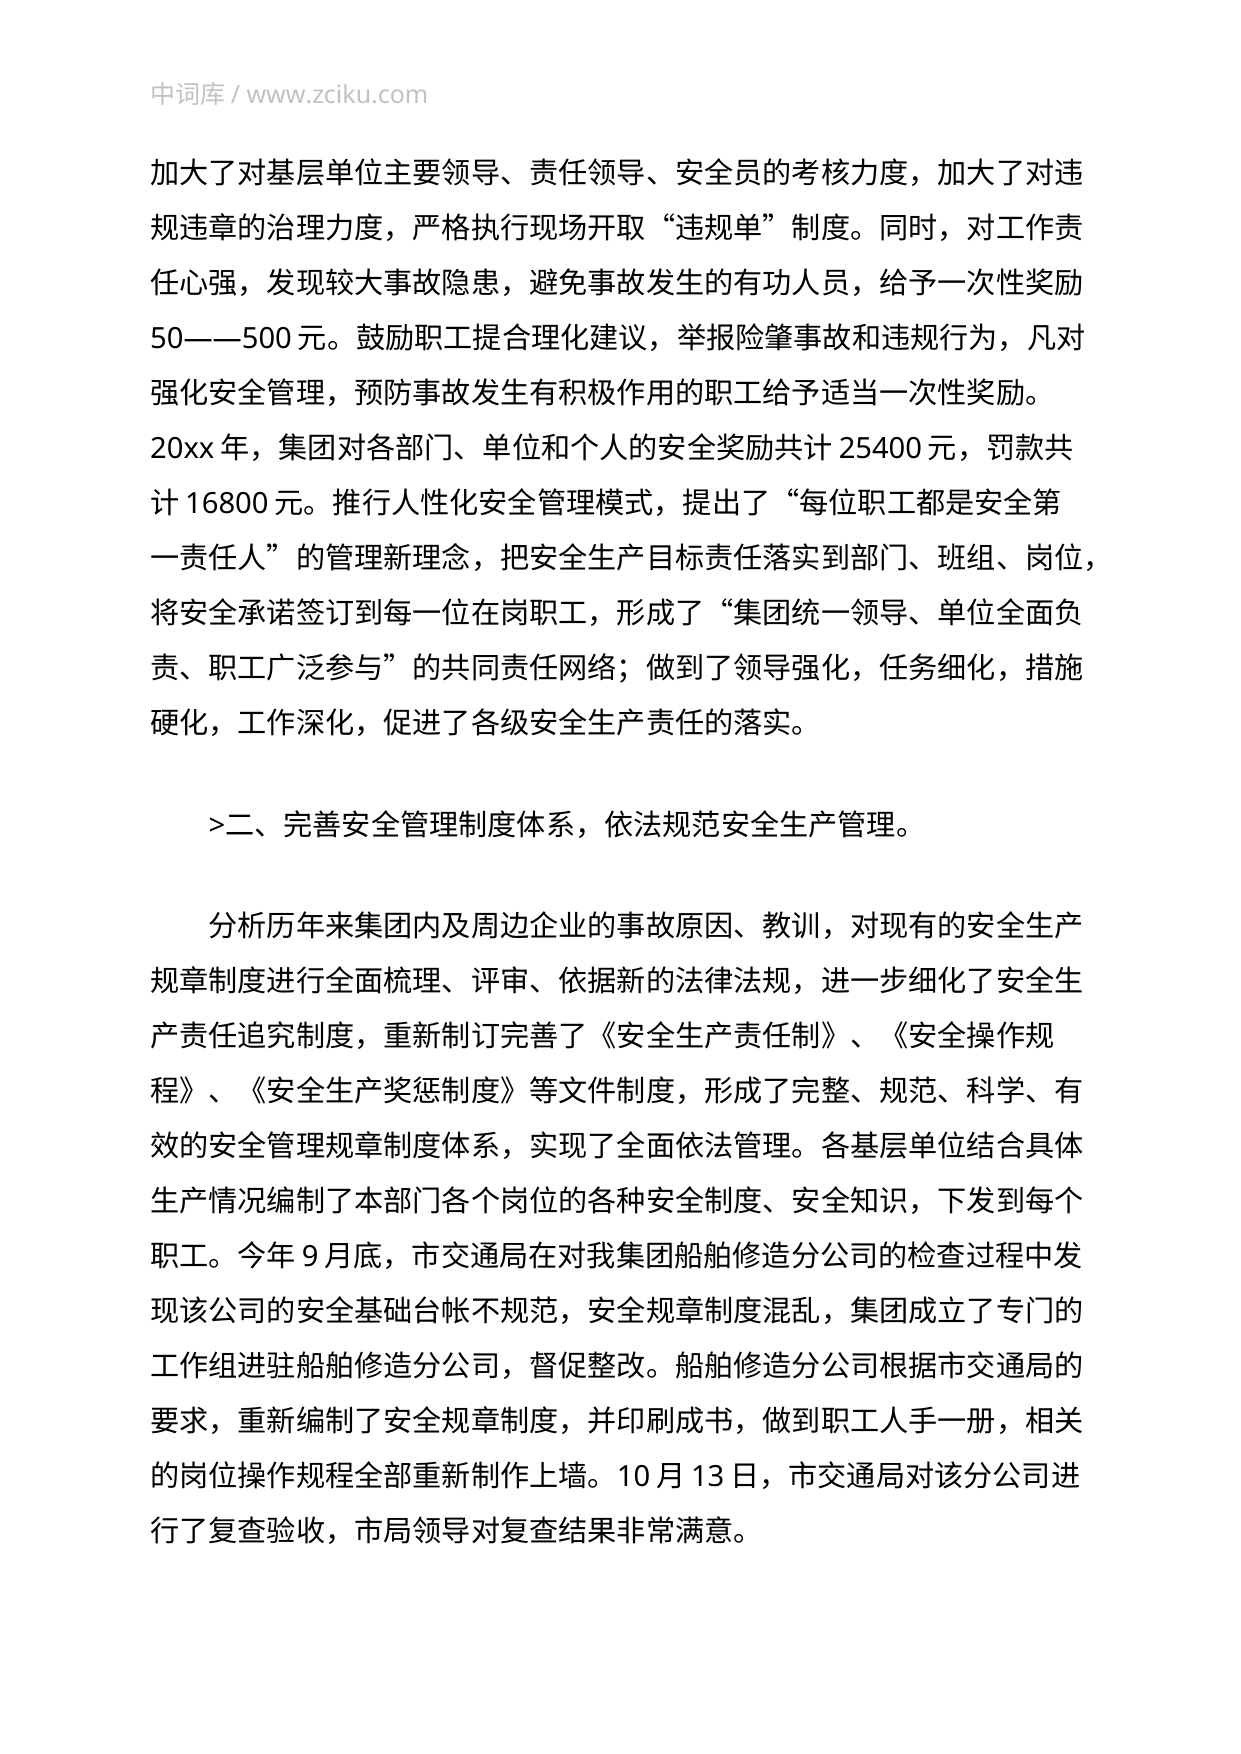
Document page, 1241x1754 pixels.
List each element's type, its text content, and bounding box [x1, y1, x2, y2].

text >二、完善安全管理制度体系，依法规范安全生产管理。 [150, 801, 1090, 843]
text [150, 150, 1090, 742]
text 分析历年来集团内及周边企业的事故原因、教训，对现有的安全生产规章制度进行全面梳理、评审、依据新的法律法规，进一步细化了安全生产责任追究制度，重新制订完善了《安全生产责任制》、《安全操作规程》、《安全生产奖惩制度》等文件制度，形成了完整、规范、科学、有效的安全管理规章制度体系，实现了全面依法管理。各基层单位结合具体生产情况编制了本部门各个岗位的各种安全制度、安全知识，下发到每个职工。今年9月底，市交通局在对我集团船舶修造分公司的检查过程中发现该公司的安全基础台帐不规范，安全规章制度混乱，集团成立了专门的工作组进驻船舶修造分公司，督促整改。船舶修造分公司根据市交通局的要求，重新编制了安全规章制度，并印刷成书，做到职工人手一册，相关的岗位操作规程全部重新制作上墙。10月13日，市交通局对该分公司进行了复查验收，市局领导对复查结果非常满意。 [150, 903, 1090, 1549]
